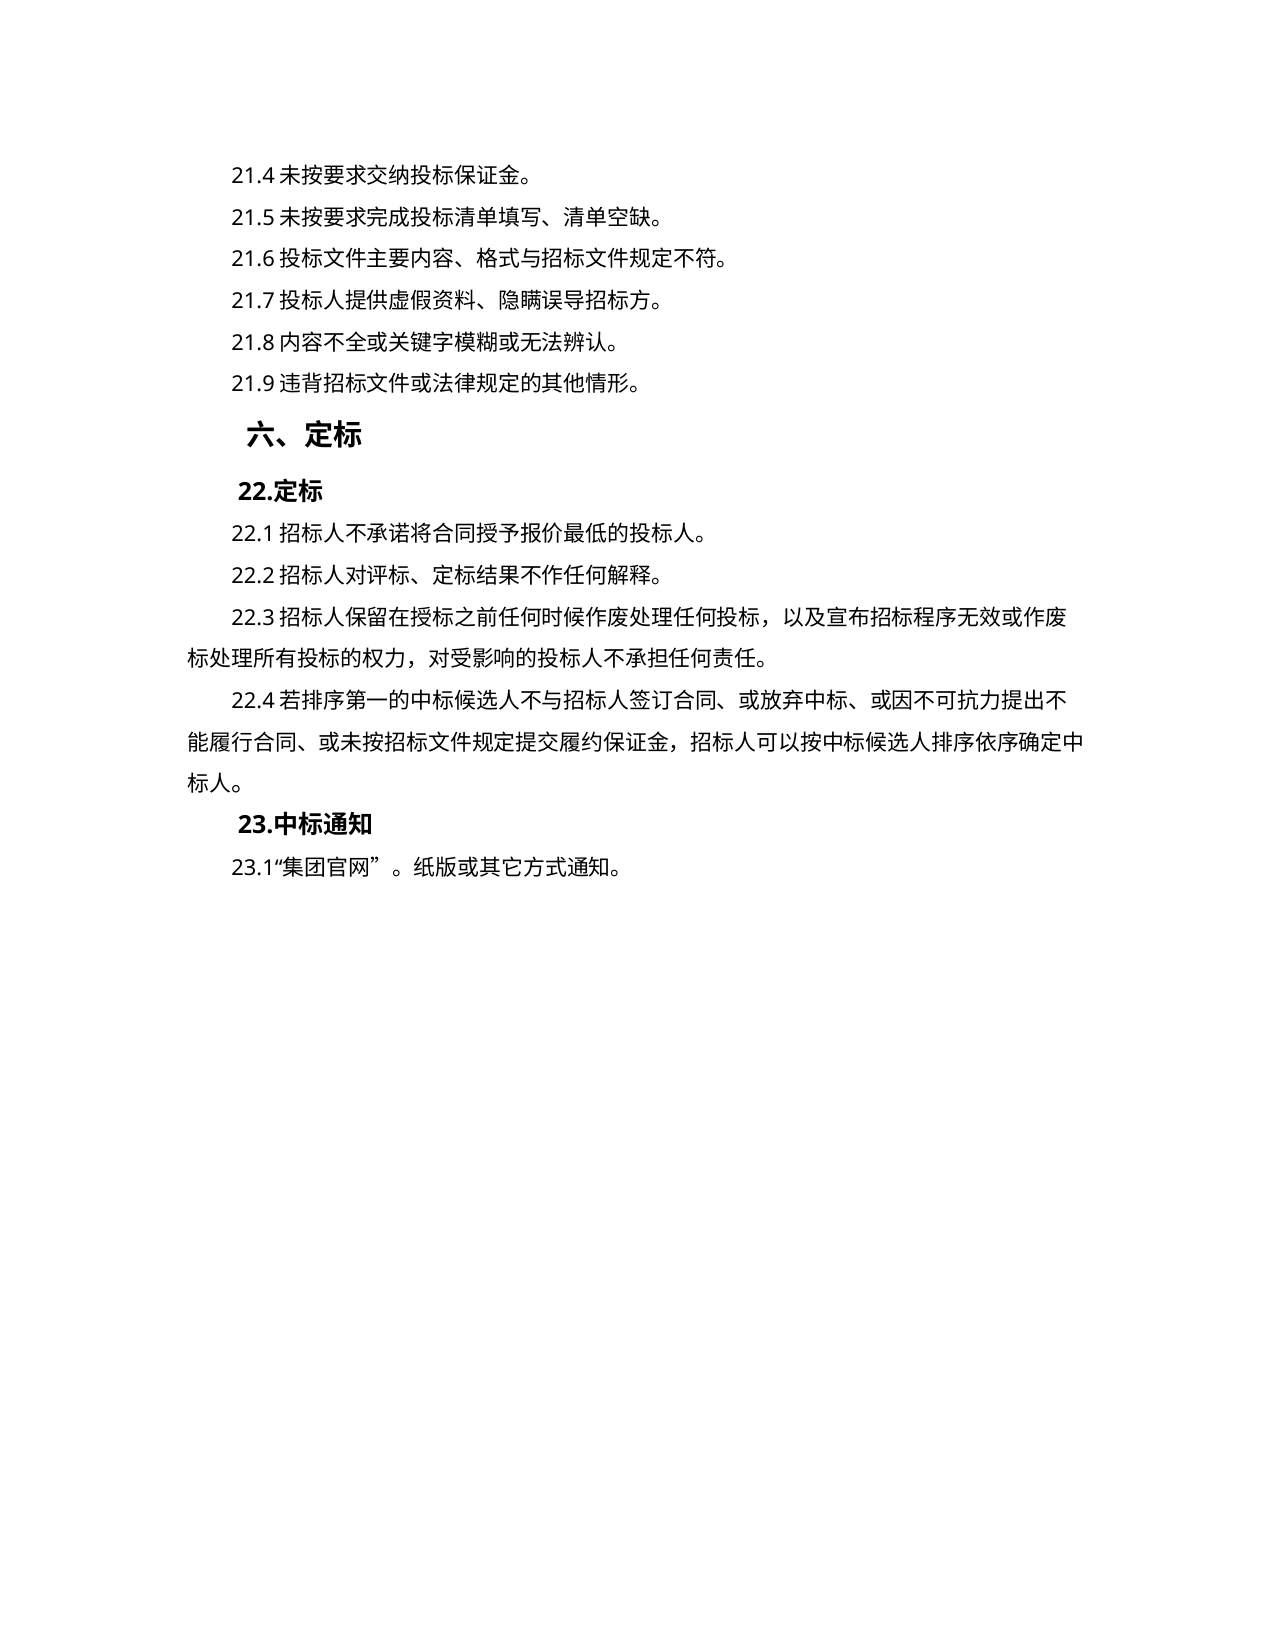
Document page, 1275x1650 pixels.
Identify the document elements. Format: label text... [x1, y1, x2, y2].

text 23.1“集团官网”。纸版或其它方式通知。 [187, 842, 1087, 883]
text 22.3招标人保留在授标之前任何时候作废处理任何投标，以及宣布招标程序无效或作废标处理所有投标的权力，对受影响的投标人不承担任何责任。 [187, 592, 1087, 675]
text 22.4若排序第一的中标候选人不与招标人签订合同、或放弃中标、或因不可抗力提出不能履行合同、或未按招标文件规定提交履约保证金，招标人可以按中标候选人排序依序确定中标人。 [187, 675, 1087, 800]
text 21.4未按要求交纳投标保证金。 [187, 150, 1087, 192]
text 23.中标通知 [187, 800, 1087, 842]
text 21.7投标人提供虚假资料、隐瞒误导招标方。 [187, 275, 1087, 317]
text 21.5未按要求完成投标清单填写、清单空缺。 [187, 192, 1087, 233]
text 21.9违背招标文件或法律规定的其他情形。 [187, 358, 1087, 400]
text 21.8内容不全或关键字模糊或无法辨认。 [187, 317, 1087, 358]
text 21.6投标文件主要内容、格式与招标文件规定不符。 [187, 233, 1087, 275]
text 22.1招标人不承诺将合同授予报价最低的投标人。 [187, 508, 1087, 550]
text 22.2招标人对评标、定标结果不作任何解释。 [187, 550, 1087, 592]
text 22.定标 [187, 467, 1087, 508]
subtitle 六、定标 [187, 412, 1087, 454]
